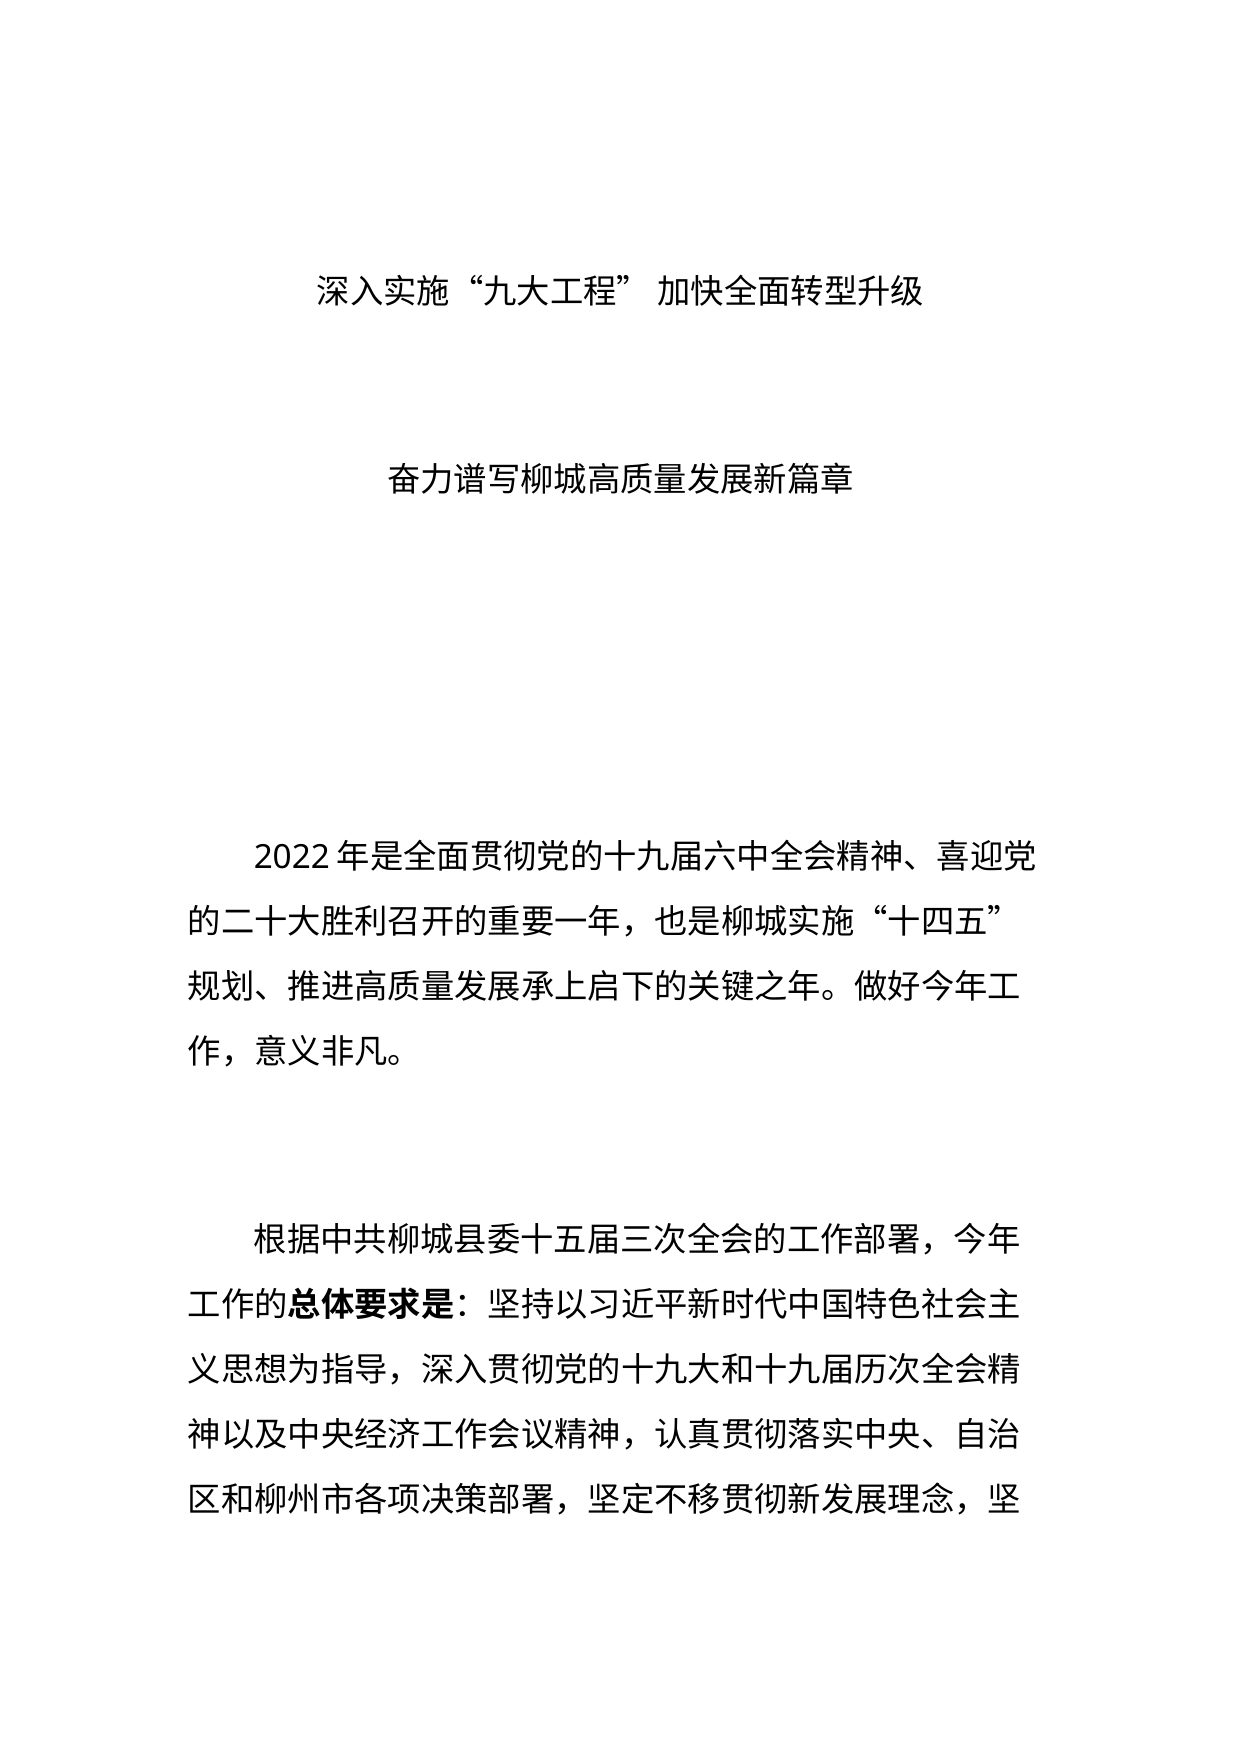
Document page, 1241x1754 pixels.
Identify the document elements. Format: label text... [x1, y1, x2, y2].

text 2022年是全面贯彻党的十九届六中全会精神、喜迎党的二十大胜利召开的重要一年，也是柳城实施“十四五”规划、推进高质量发展承上启下的关键之年。做好今年工作，意义非凡。 [187, 821, 1053, 1081]
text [187, 1204, 1053, 1529]
text 奋力谱写柳城高质量发展新篇章 [187, 444, 1053, 509]
text 深入实施“九大工程” 加快全面转型升级 [187, 256, 1053, 321]
